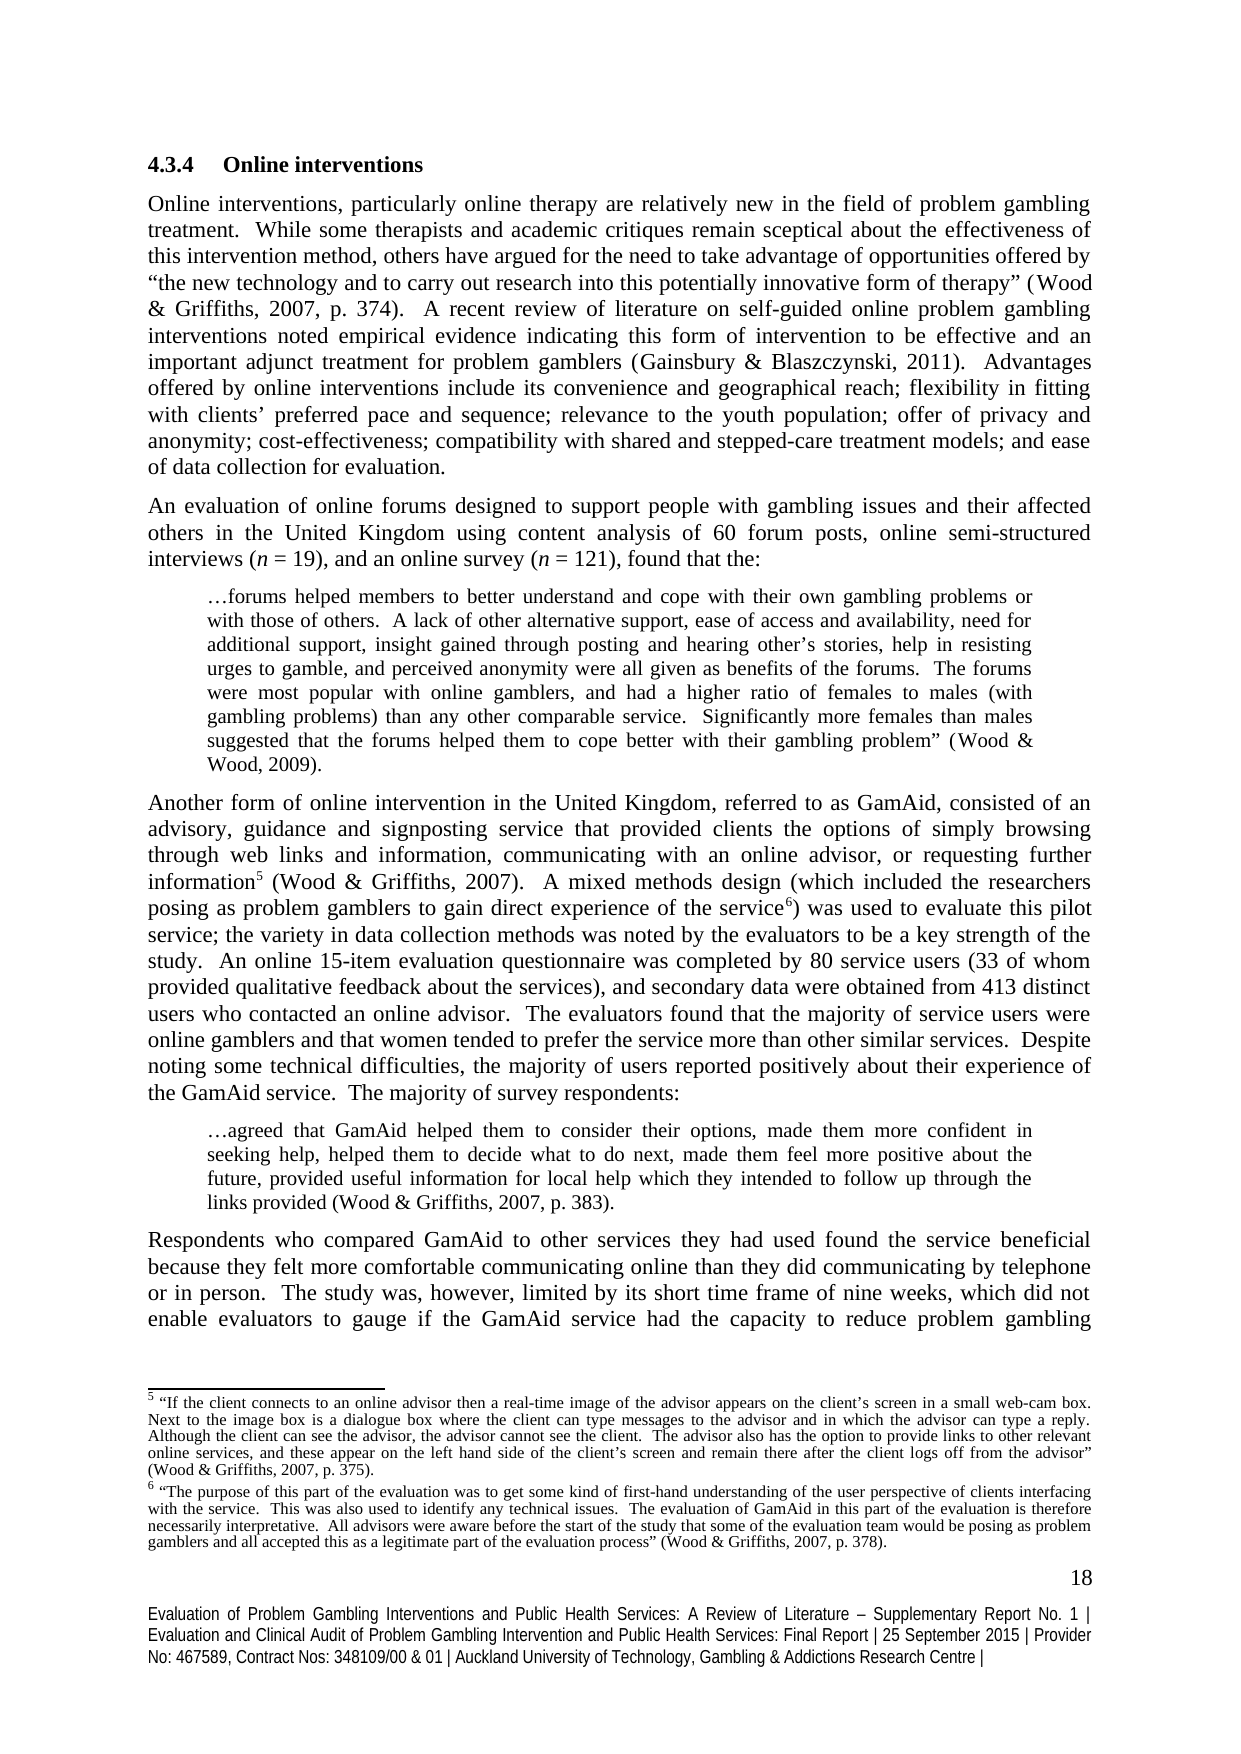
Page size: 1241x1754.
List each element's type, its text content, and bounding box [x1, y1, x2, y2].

text Another form of online intervention in the United Kingdom, referred to as GamAid, consisted of an advisory, guidance and signposting service that provided clients the options of simply browsing through web links and information, communicating with an online advisor, or requesting further information (Wood & Griffiths, 2007). A mixed methods design (which included the researchers posing as problem gamblers to gain direct experience of the service) was used to evaluate this pilot service; the variety in data collection methods was noted by the evaluators to be a key strength of the study. An online 15-item evaluation questionnaire was completed by 80 service users (33 of whom provided qualitative feedback about the services), and secondary data were obtained from 413 distinct users who contacted an online advisor. The evaluators found that the majority of service users were online gamblers and that women tended to prefer the service more than other similar services. Despite noting some technical difficulties, the majority of users reported positively about their experience of the GamAid service. The majority of survey respondents: [148, 789, 1092, 1105]
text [148, 1226, 1092, 1332]
text …forums helped members to better understand and cope with their own gambling problems or with those of others. A lack of other alternative support, ease of access and availability, need for additional support, insight gained through posting and hearing other’s stories, help in resisting urges to gamble, and perceived anonymity were all given as benefits of the forums. The forums were most popular with online gamblers, and had a higher ratio of females to males (with gambling problems) than any other comparable service. Significantly more females than males suggested that the forums helped them to cope better with their gambling problem” (Wood & Wood, 2009). [207, 584, 1033, 776]
text Online interventions, particularly online therapy are relatively new in the field of problem gambling treatment. While some therapists and academic critiques remain sceptical about the effectiveness of this intervention method, others have argued for the need to take advantage of opportunities offered by “the new technology and to carry out research into this potentially innovative form of therapy” (Wood & Griffiths, 2007, p. 374). A recent review of literature on self-guided online problem gambling interventions noted empirical evidence indicating this form of intervention to be effective and an important adjunct treatment for problem gamblers (Gainsbury & Blaszczynski, 2011). Advantages offered by online interventions include its convenience and geographical reach; flexibility in fitting with clients’ preferred pace and sequence; relevance to the youth population; offer of privacy and anonymity; cost-effectiveness; compatibility with shared and stepped-care treatment models; and ease of data collection for evaluation. [148, 190, 1092, 480]
text Online interventions [148, 151, 1092, 177]
text …agreed that GamAid helped them to consider their options, made them more confident in seeking help, helped them to decide what to do next, made them feel more positive about the future, provided useful information for local help which they intended to follow up through the links provided (Wood & Griffiths, 2007, p. 383). [207, 1118, 1033, 1214]
text An evaluation of online forums designed to support people with gambling issues and their affected others in the United Kingdom using content analysis of 60 forum posts, online semi-structured interviews (n = 19), and an online survey (n = 121), found that the: [148, 492, 1092, 571]
